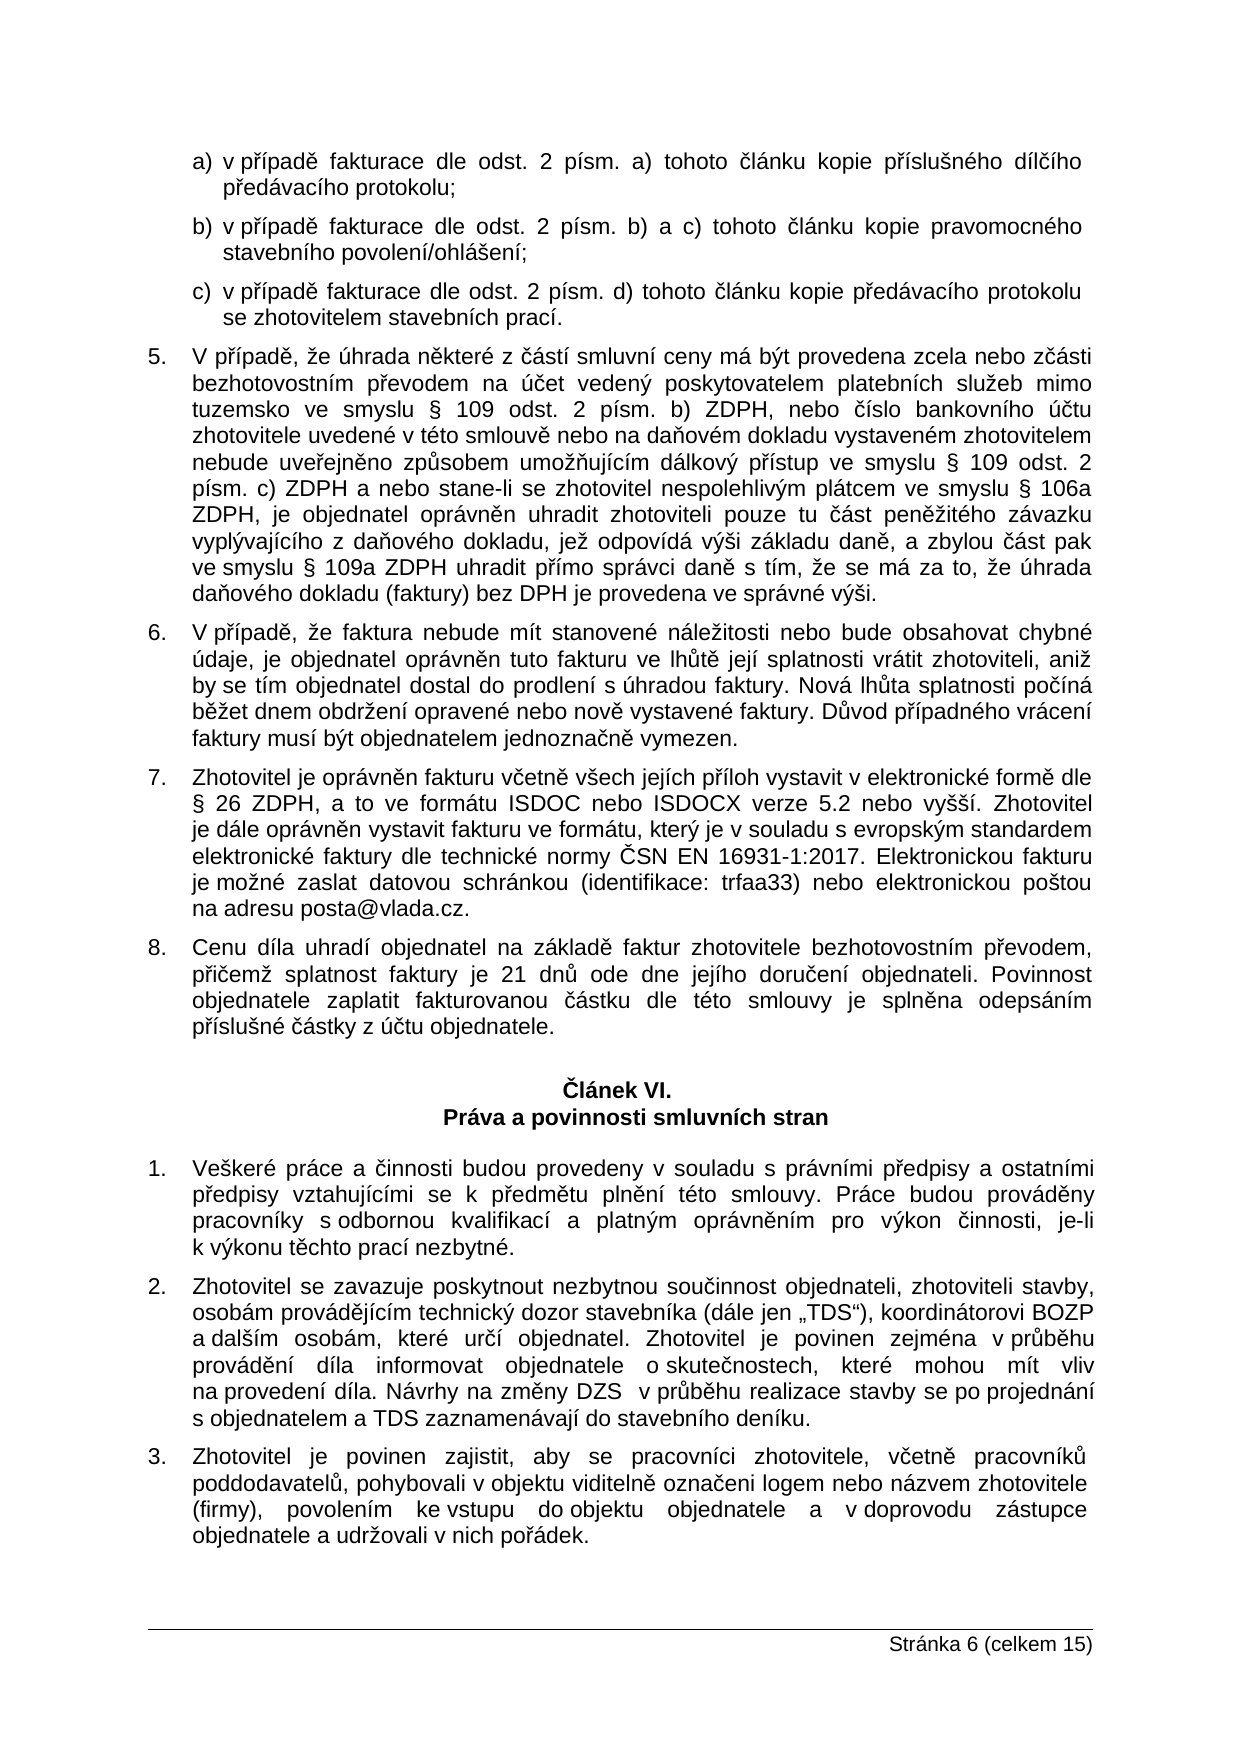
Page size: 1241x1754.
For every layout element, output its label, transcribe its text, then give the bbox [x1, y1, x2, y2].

list V případě, že faktura nebude mít stanovené náležitosti nebo bude obsahovat chybné údaje, je objednatel oprávněn tuto fakturu ve lhůtě její splatnosti vrátit zhotoviteli, aniž by se tím objednatel dostal do prodlení s úhradou faktury. Nová lhůta splatnosti počíná běžet dnem obdržení opravené nebo nově vystavené faktury. Důvod případného vrácení faktury musí být objednatelem jednoznačně vymezen. [148, 619, 1093, 751]
subtitle Práva a povinnosti smluvních stran [369, 1103, 1093, 1130]
list v případě fakturace dle odst. 2 písm. b) a c) tohoto článku kopie pravomocného stavebního povolení/ohlášení; [192, 213, 1083, 266]
list v případě fakturace dle odst. 2 písm. d) tohoto článku kopie předávacího protokolu se zhotovitelem stavebních prací. [192, 278, 1083, 331]
list Zhotovitel se zavazuje poskytnout nezbytnou součinnost objednateli, zhotoviteli stavby, osobám provádějícím technický dozor stavebníka (dále jen „TDS“), koordinátorovi BOZP a dalším osobám, které určí objednatel. Zhotovitel je povinen zejména v průběhu provádění díla informovat objednatele o skutečnostech, které mohou mít vliv na provedení díla. Návrhy na změny DZS v průběhu realizace stavby se po projednání s objednatelem a TDS zaznamenávají do stavebního deníku. [148, 1273, 1095, 1431]
list Zhotovitel je povinen zajistit, aby se pracovníci zhotovitele, včetně pracovníků poddodavatelů, pohybovali v objektu viditelně označeni logem nebo názvem zhotovitele (firmy), povolením ke vstupu do objektu objednatele a v doprovodu zástupce objednatele a udržovali v nich pořádek. [148, 1443, 1087, 1549]
list Veškeré práce a činnosti budou provedeny v souladu s právními předpisy a ostatními předpisy vztahujícími se k předmětu plnění této smlouvy. Práce budou prováděny pracovníky s odbornou kvalifikací a platným oprávněním pro výkon činnosti, je-li k výkonu těchto prací nezbytné. [148, 1155, 1095, 1260]
list Cenu díla uhradí objednatel na základě faktur zhotovitele bezhotovostním převodem, přičemž splatnost faktury je 21 dnů ode dne jejího doručení objednateli. Povinnost objednatele zaplatit fakturovanou částku dle této smlouvy je splněna odepsáním příslušné částky z účtu objednatele. [148, 934, 1093, 1039]
list Zhotovitel je oprávněn fakturu včetně všech jejích příloh vystavit v elektronické formě dle § 26 ZDPH, a to ve formátu ISDOC nebo ISDOCX verze 5.2 nebo vyšší. Zhotovitel je dále oprávněn vystavit fakturu ve formátu, který je v souladu s evropským standardem elektronické faktury dle technické normy ČSN EN 16931-1:2017. Elektronickou fakturu je možné zaslat datovou schránkou (identifikace: trfaa33) nebo elektronickou poštou na adresu posta@vlada.cz. [148, 763, 1093, 922]
list V případě, že úhrada některé z částí smluvní ceny má být provedena zcela nebo zčásti bezhotovostním převodem na účet vedený poskytovatelem platebních služeb mimo tuzemsko ve smyslu § 109 odst. 2 písm. b) ZDPH, nebo číslo bankovního účtu zhotovitele uvedené v této smlouvě nebo na daňovém dokladu vystaveném zhotovitelem nebude uveřejněno způsobem umožňujícím dálkový přístup ve smyslu § 109 odst. 2 písm. c) ZDPH a nebo stane-li se zhotovitel nespolehlivým plátcem ve smyslu § 106a ZDPH, je objednatel oprávněn uhradit zhotoviteli pouze tu část peněžitého závazku vyplývajícího z daňového dokladu, jež odpovídá výši základu daně, a zbylou část pak ve smyslu § 109a ZDPH uhradit přímo správci daně s tím, že se má za to, že úhrada daňového dokladu (faktury) bez DPH je provedena ve správné výši. [148, 343, 1093, 607]
list v případě fakturace dle odst. 2 písm. a) tohoto článku kopie příslušného dílčího předávacího protokolu; [192, 148, 1083, 200]
